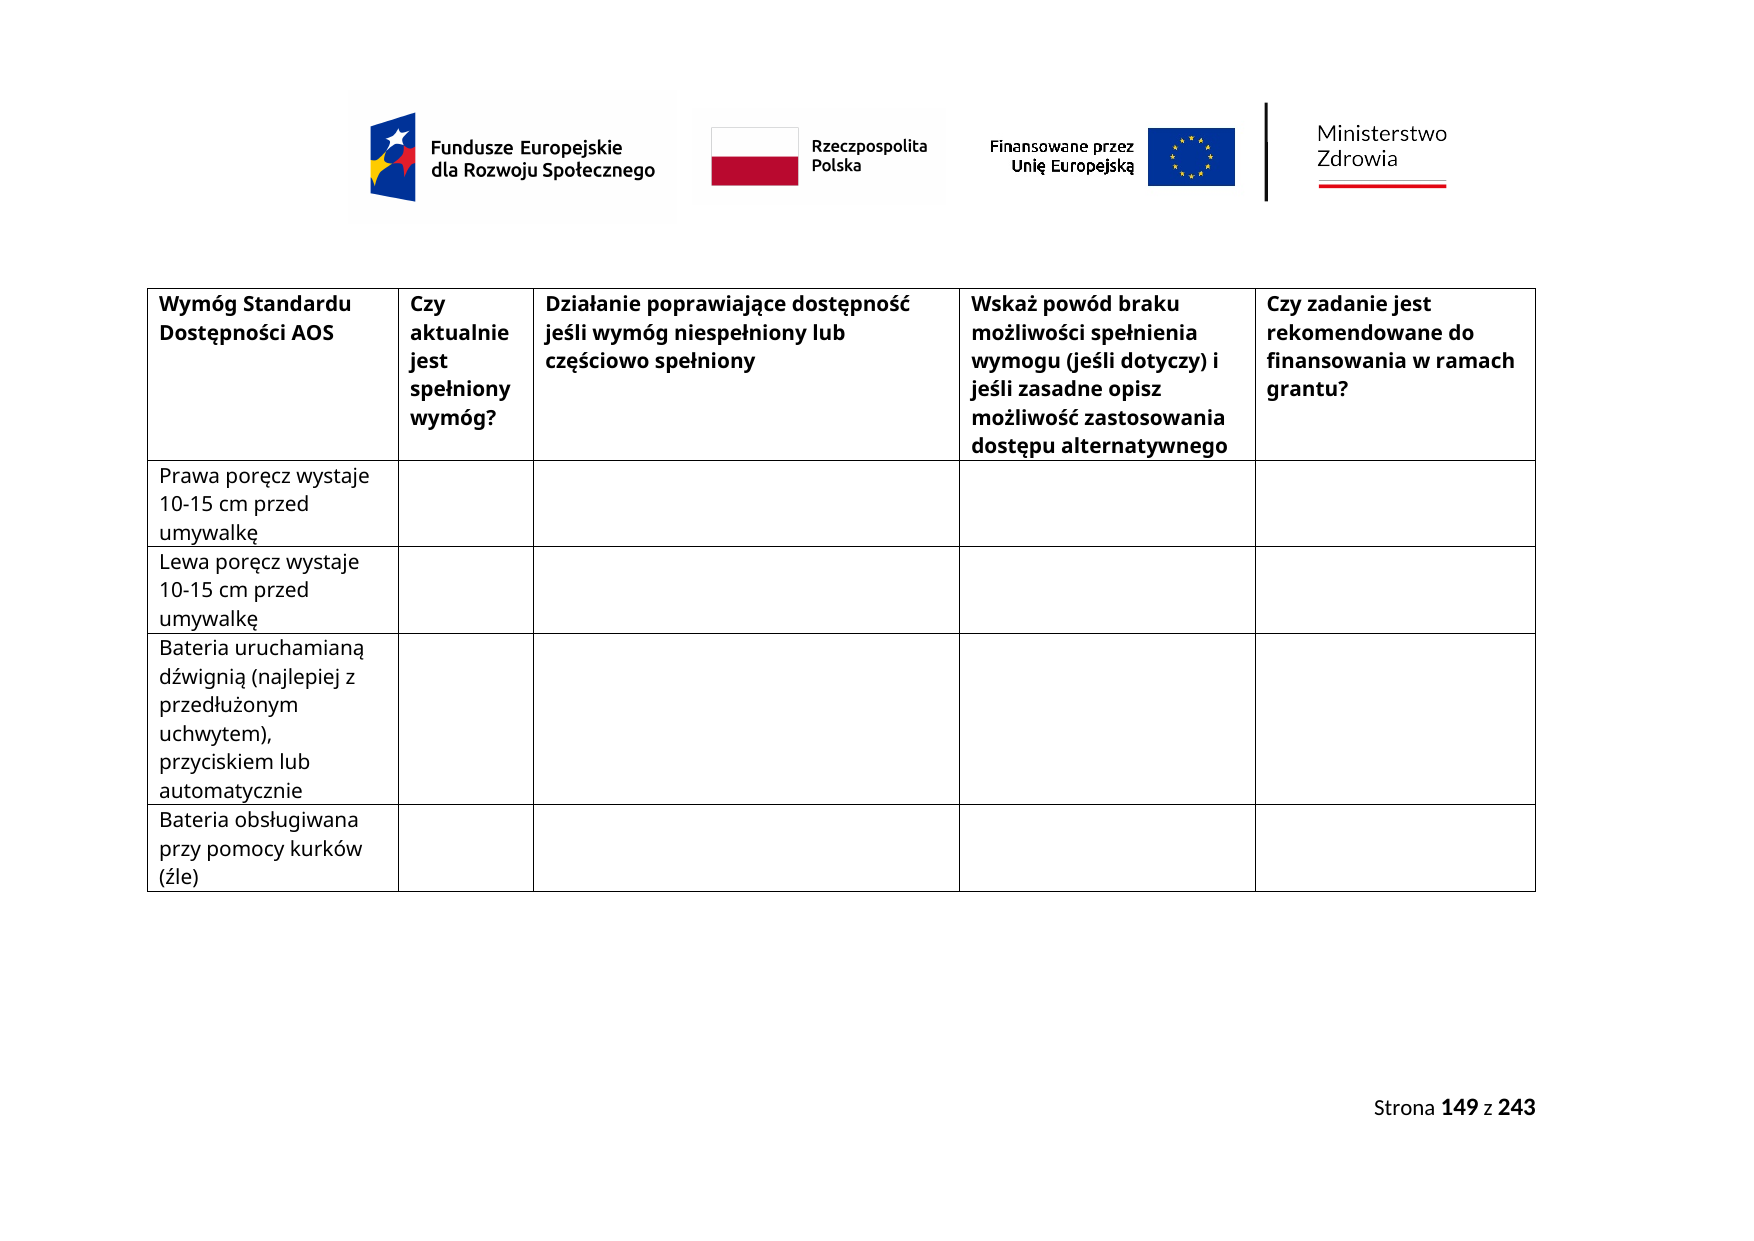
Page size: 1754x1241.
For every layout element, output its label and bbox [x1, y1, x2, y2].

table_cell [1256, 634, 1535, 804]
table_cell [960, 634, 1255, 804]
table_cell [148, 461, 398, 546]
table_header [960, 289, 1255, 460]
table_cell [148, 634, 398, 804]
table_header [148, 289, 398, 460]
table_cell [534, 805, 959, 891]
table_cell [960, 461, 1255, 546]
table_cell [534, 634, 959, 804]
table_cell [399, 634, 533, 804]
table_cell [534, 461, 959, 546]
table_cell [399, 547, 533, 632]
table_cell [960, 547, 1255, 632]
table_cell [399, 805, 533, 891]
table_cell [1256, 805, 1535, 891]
picture [692, 108, 946, 205]
picture [348, 90, 677, 224]
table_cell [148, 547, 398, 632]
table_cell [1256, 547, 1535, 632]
picture [1302, 108, 1463, 205]
picture [971, 108, 1254, 205]
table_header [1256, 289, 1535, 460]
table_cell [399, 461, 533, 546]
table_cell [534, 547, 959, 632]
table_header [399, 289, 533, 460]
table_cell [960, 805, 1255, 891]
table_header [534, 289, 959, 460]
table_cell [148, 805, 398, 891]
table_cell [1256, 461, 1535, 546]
